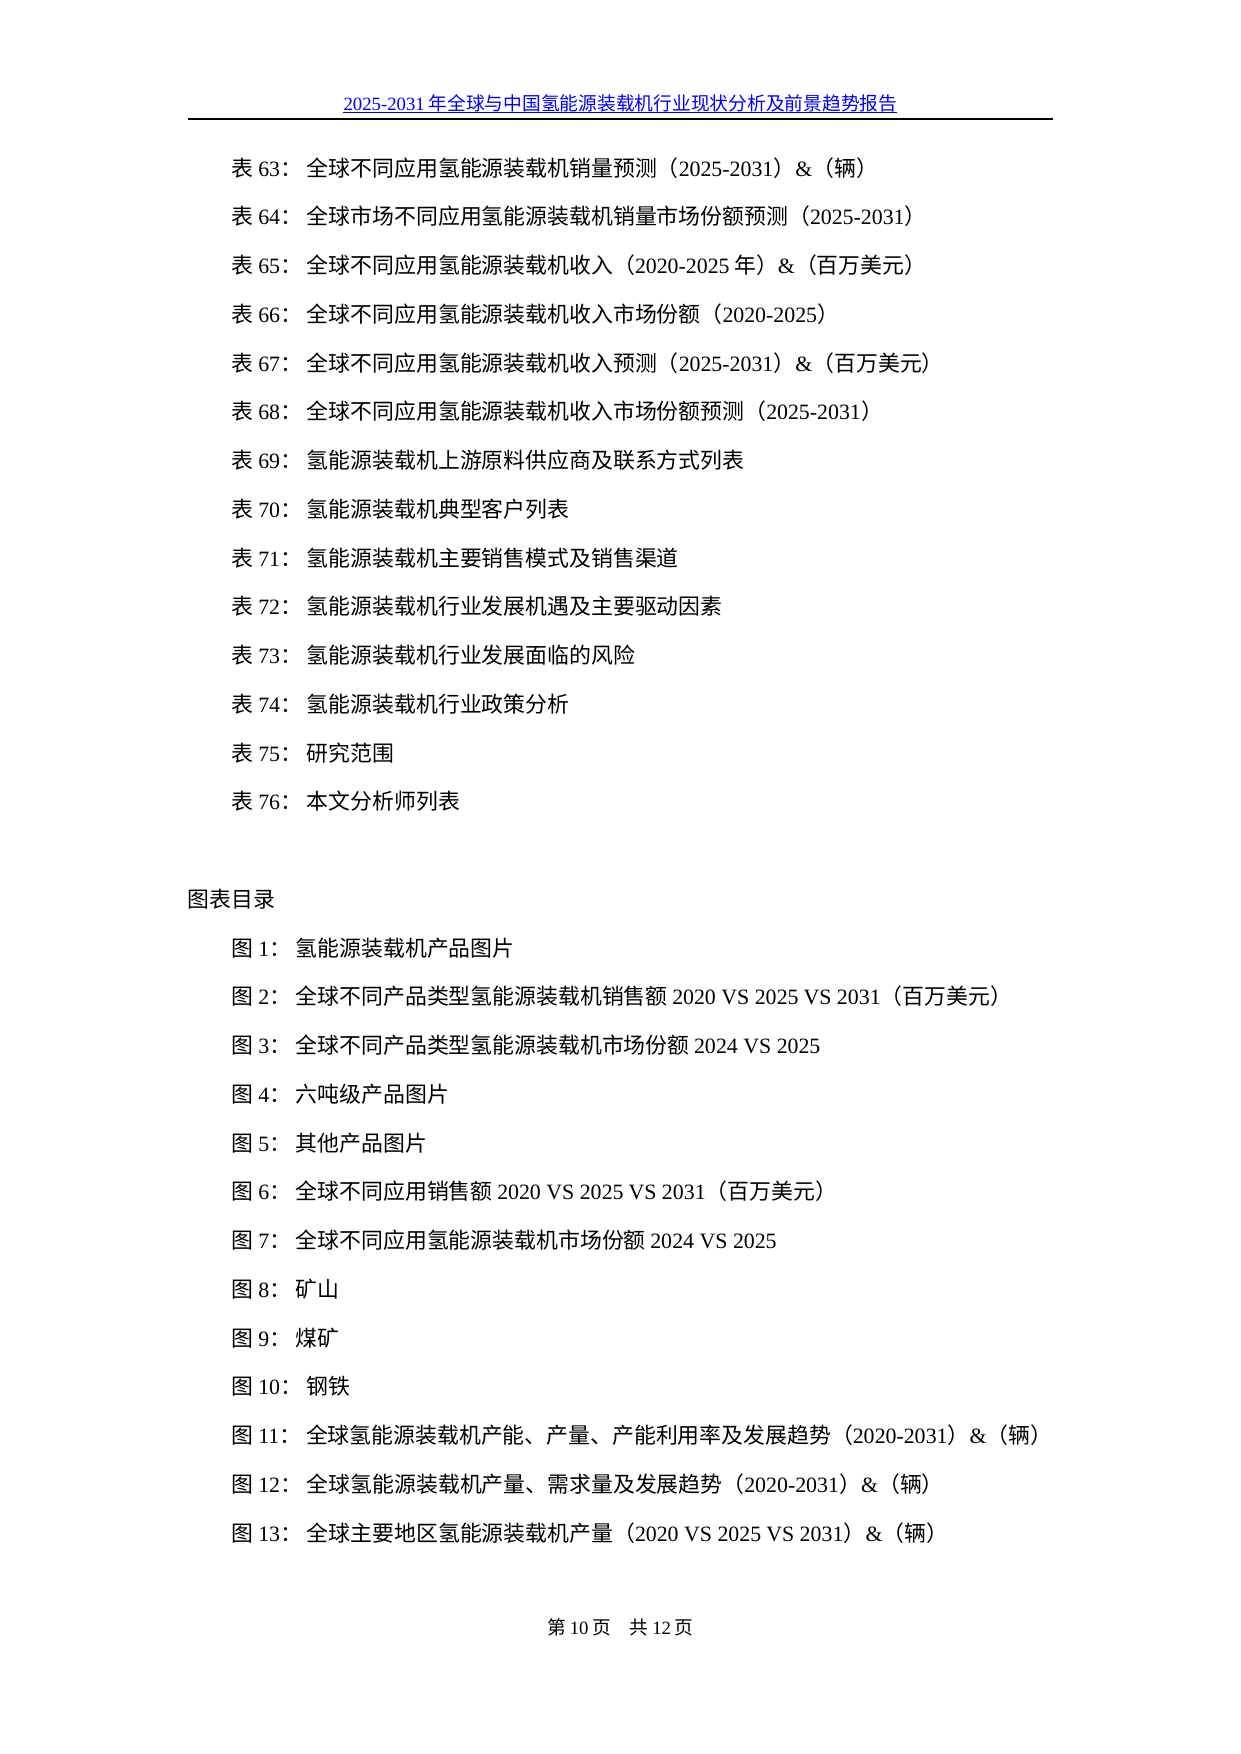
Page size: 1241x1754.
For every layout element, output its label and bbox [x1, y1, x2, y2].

text [187, 150, 1053, 1548]
